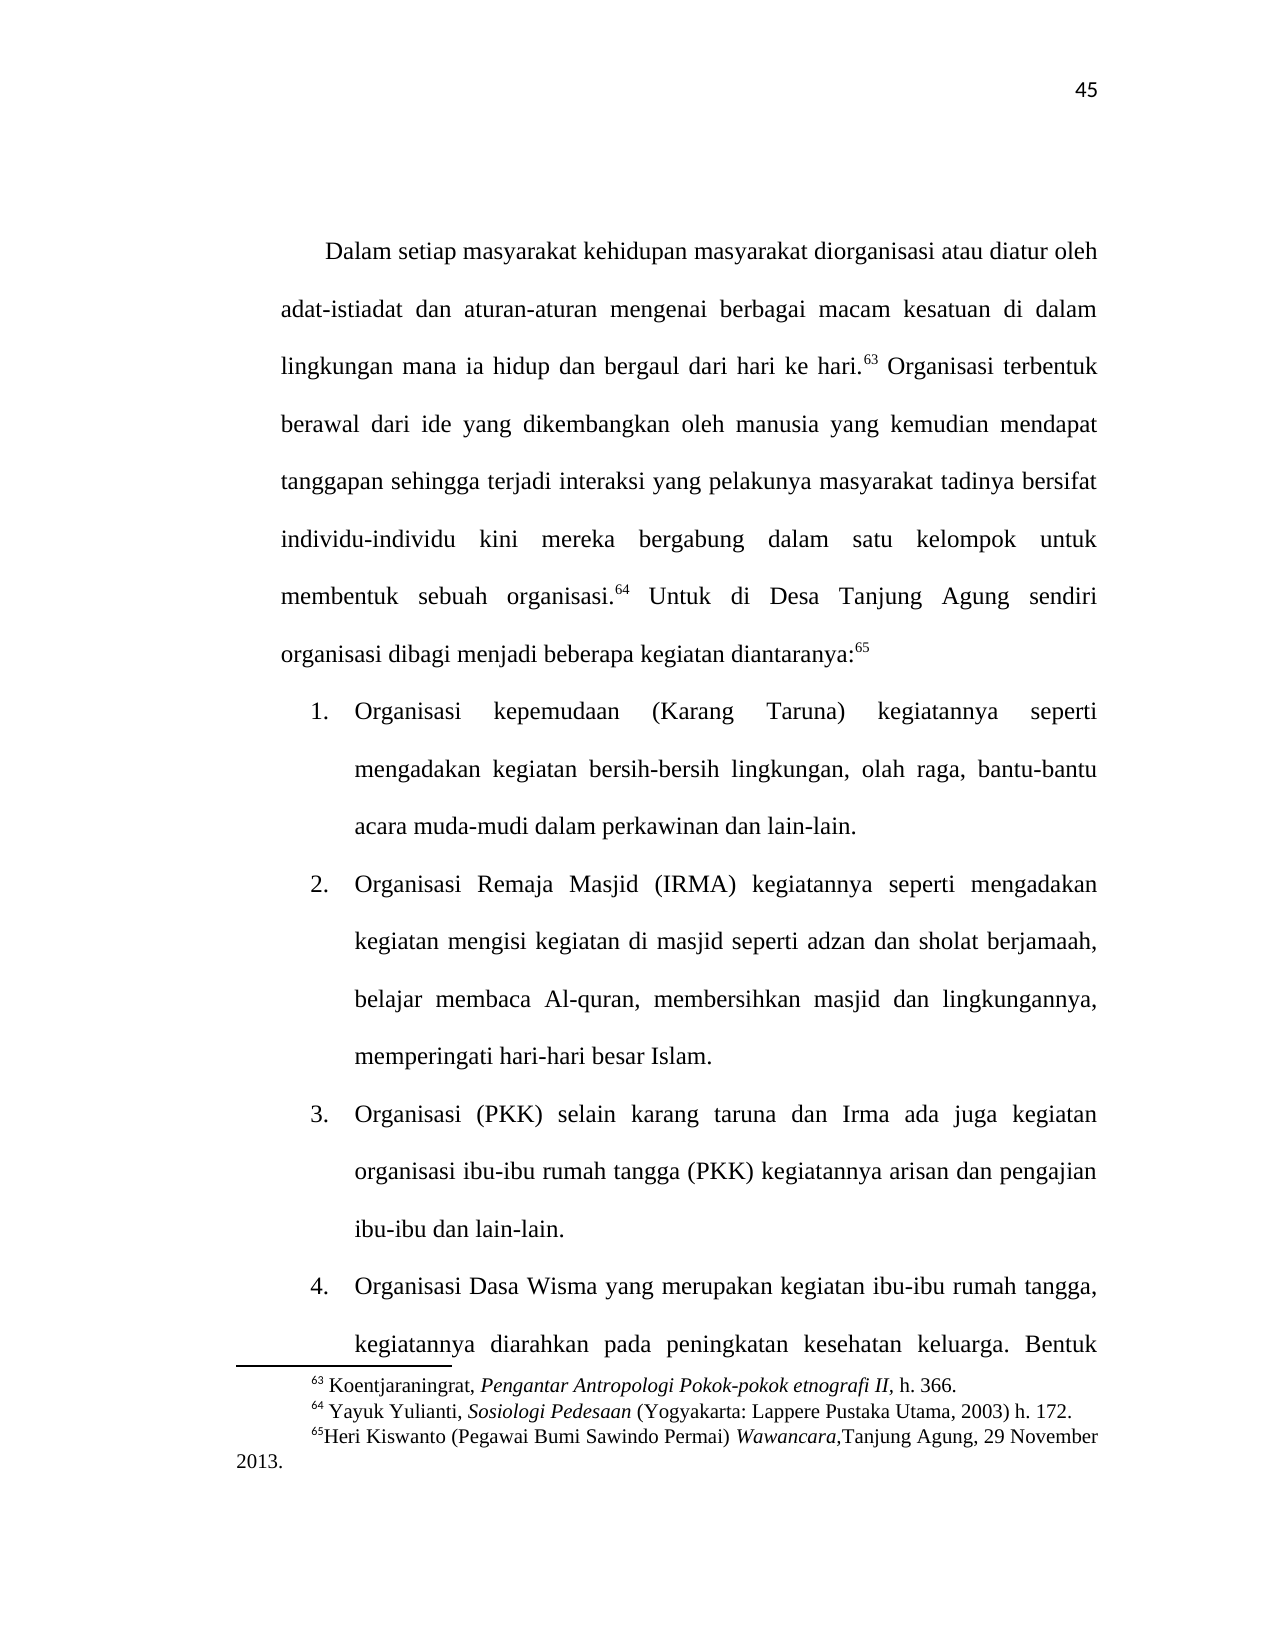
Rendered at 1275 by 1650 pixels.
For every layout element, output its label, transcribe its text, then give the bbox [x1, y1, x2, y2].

list Organisasi (PKK) selain karang taruna dan Irma ada juga kegiatan organisasi ibu-ibu rumah tangga (PKK) kegiatannya arisan dan pengajian ibu-ibu dan lain-lain. [310, 1099, 1098, 1242]
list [310, 1271, 1098, 1357]
list Organisasi Remaja Masjid (IRMA) kegiatannya seperti mengadakan kegiatan mengisi kegiatan di masjid seperti adzan dan sholat berjamaah, belajar membaca Al-quran, membersihkan masjid dan lingkungannya, memperingati hari-hari besar Islam. [310, 869, 1098, 1070]
text Dalam setiap masyarakat kehidupan masyarakat diorganisasi atau diatur oleh adat-istiadat dan aturan-aturan mengenai berbagai macam kesatuan di dalam lingkungan mana ia hidup dan bergaul dari hari ke hari. Organisasi terbentuk berawal dari ide yang dikembangkan oleh manusia yang kemudian mendapat tanggapan sehingga terjadi interaksi yang pelakunya masyarakat tadinya bersifat individu-individu kini mereka bergabung dalam satu kelompok untuk membentuk sebuah organisasi. Untuk di Desa Tanjung Agung sendiri organisasi dibagi menjadi beberapa kegiatan diantaranya: [281, 236, 1098, 667]
list Organisasi kepemudaan (Karang Taruna) kegiatannya seperti mengadakan kegiatan bersih-bersih lingkungan, olah raga, bantu-bantu acara muda-mudi dalam perkawinan dan lain-lain. [310, 696, 1098, 840]
